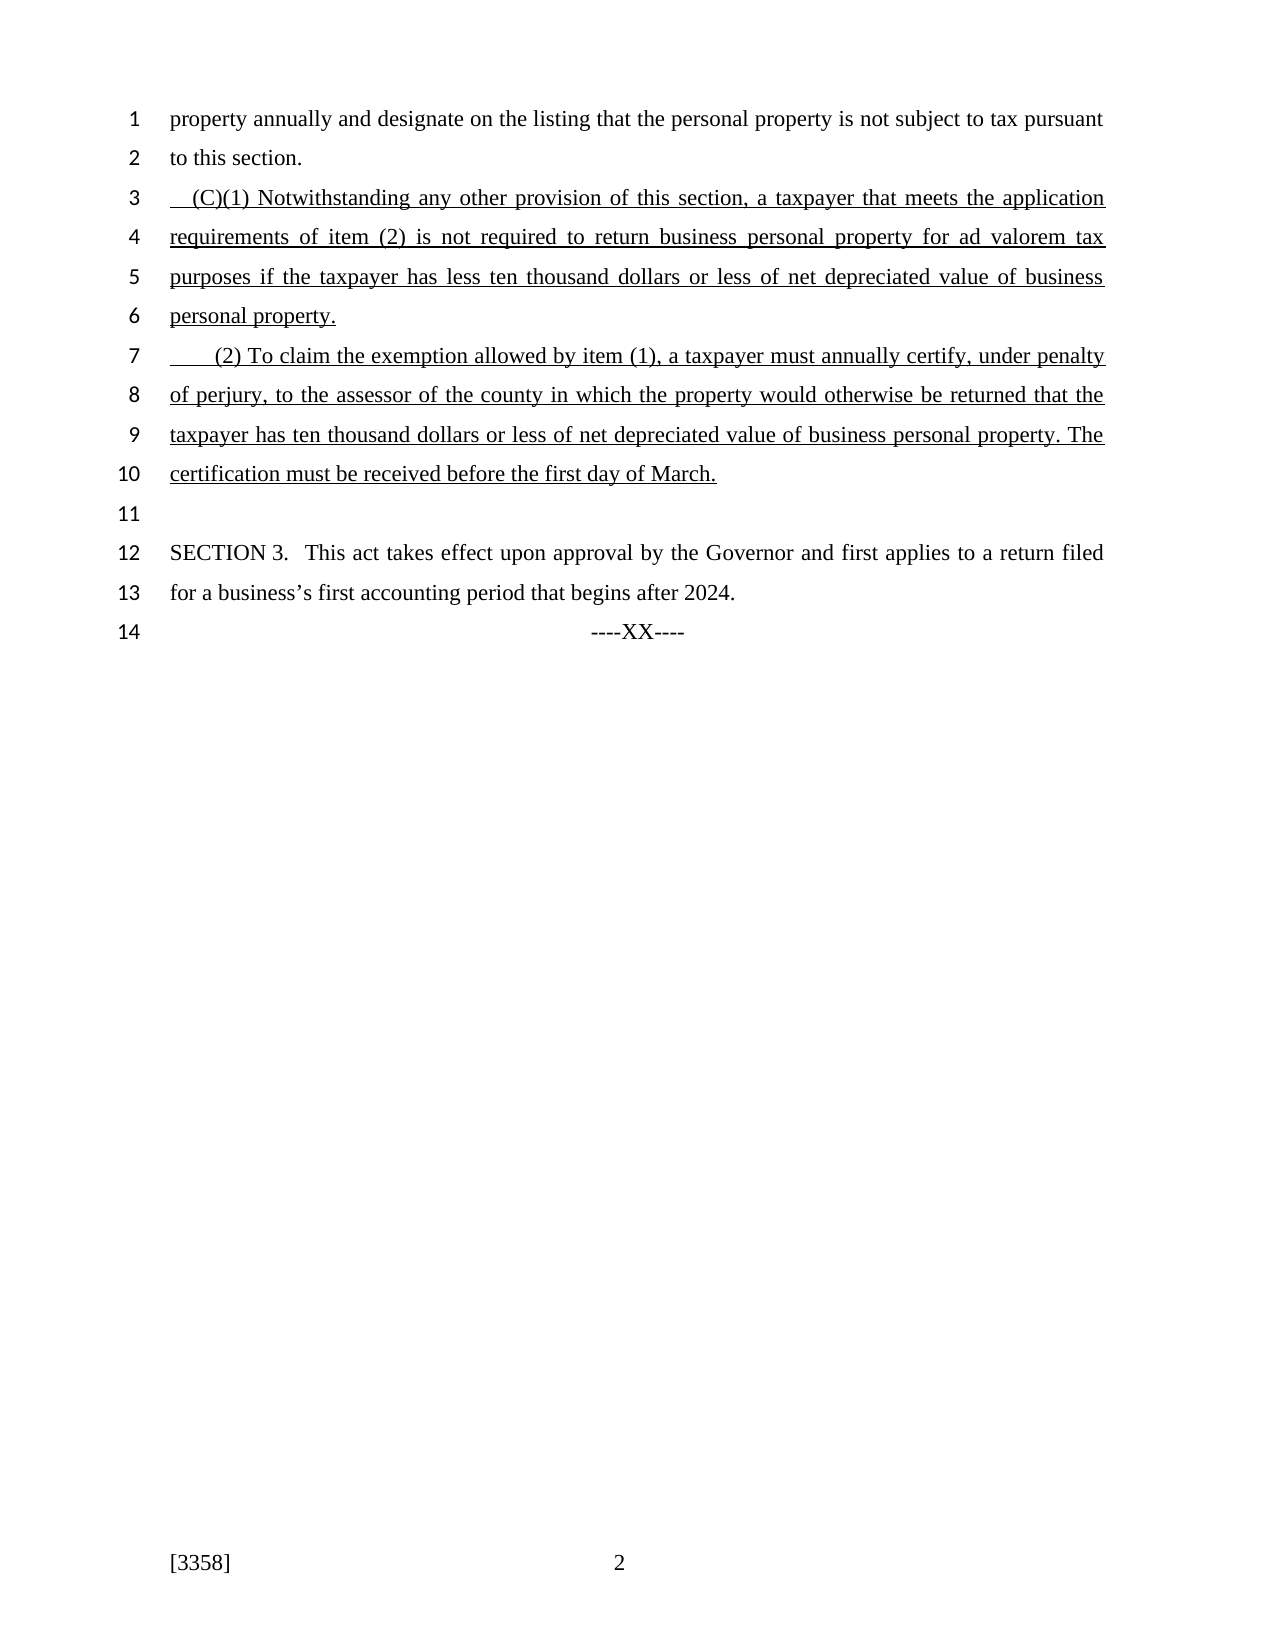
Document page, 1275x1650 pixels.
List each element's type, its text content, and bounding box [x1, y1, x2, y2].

text (C)(1) Notwithstanding any other provision of this section, a taxpayer that meets the application requirements of item (2) is not required to return business personal property for ad valorem tax purposes if the taxpayer has less ten thousand dollars or less of net depreciated value of business personal property. [169, 247, 1106, 329]
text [169, 105, 1106, 171]
text (C)(1) Notwithstanding any other provision of this section, a taxpayer that meets the application requirements of item (2) is not required to return business personal property for ad valorem tax purposes if the taxpayer has less ten thousand dollars or less of net depreciated value of business personal property. [169, 208, 1106, 246]
text (2) To claim the exemption allowed by item (1), a taxpayer must annually certify, under penalty of perjury, to the assessor of the county in which the property would otherwise be returned that the taxpayer has ten thousand dollars or less of net depreciated value of business personal property. The certification must be received before the first day of March. [169, 366, 1106, 487]
text (C)(1) Notwithstanding any other provision of this section, a taxpayer that meets the application requirements of item (2) is not required to return business personal property for ad valorem tax purposes if the taxpayer has less ten thousand dollars or less of net depreciated value of business personal property. [169, 184, 1106, 207]
text ----XX---- [169, 618, 1106, 644]
text SECTION 3. This act takes effect upon approval by the Governor and first applies to a return filed for a business’s first accounting period that begins after 2024. [169, 539, 1106, 605]
